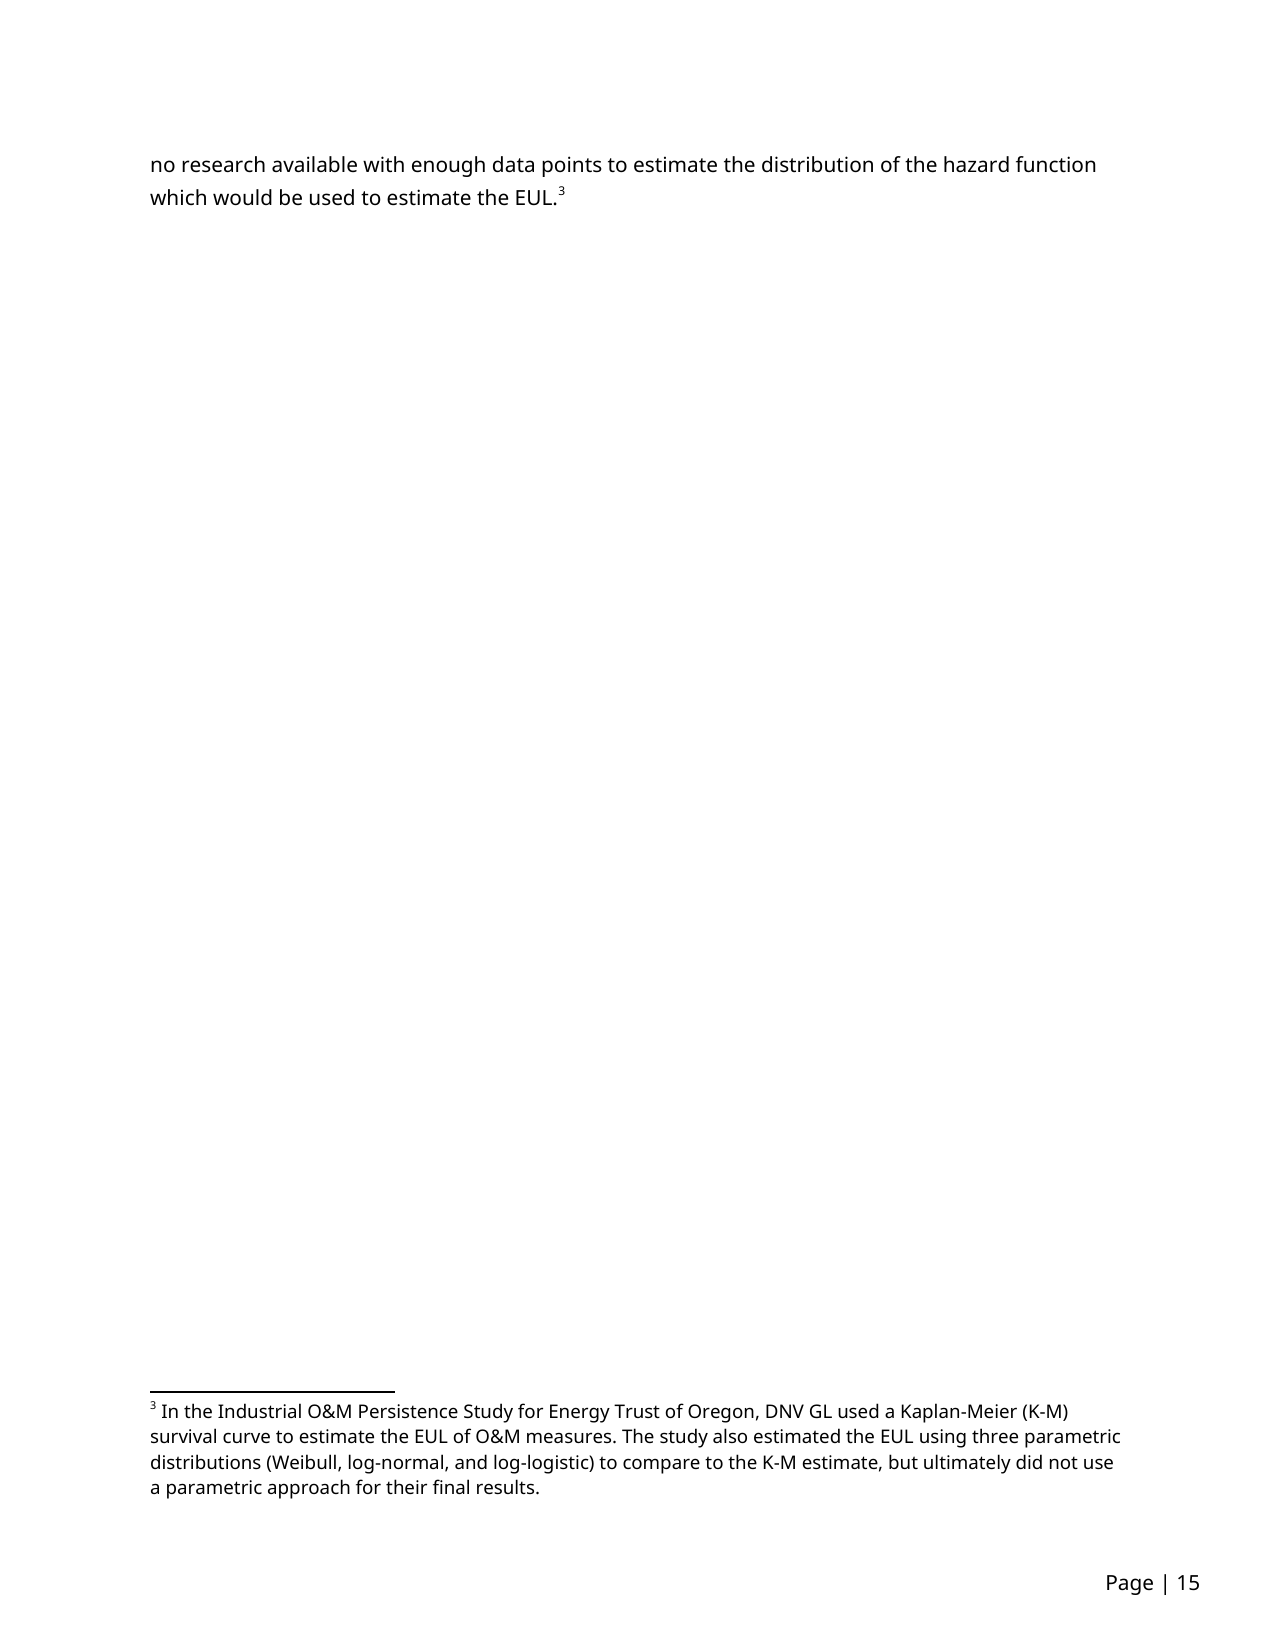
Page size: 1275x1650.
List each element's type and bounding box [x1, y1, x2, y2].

text [150, 150, 1125, 211]
